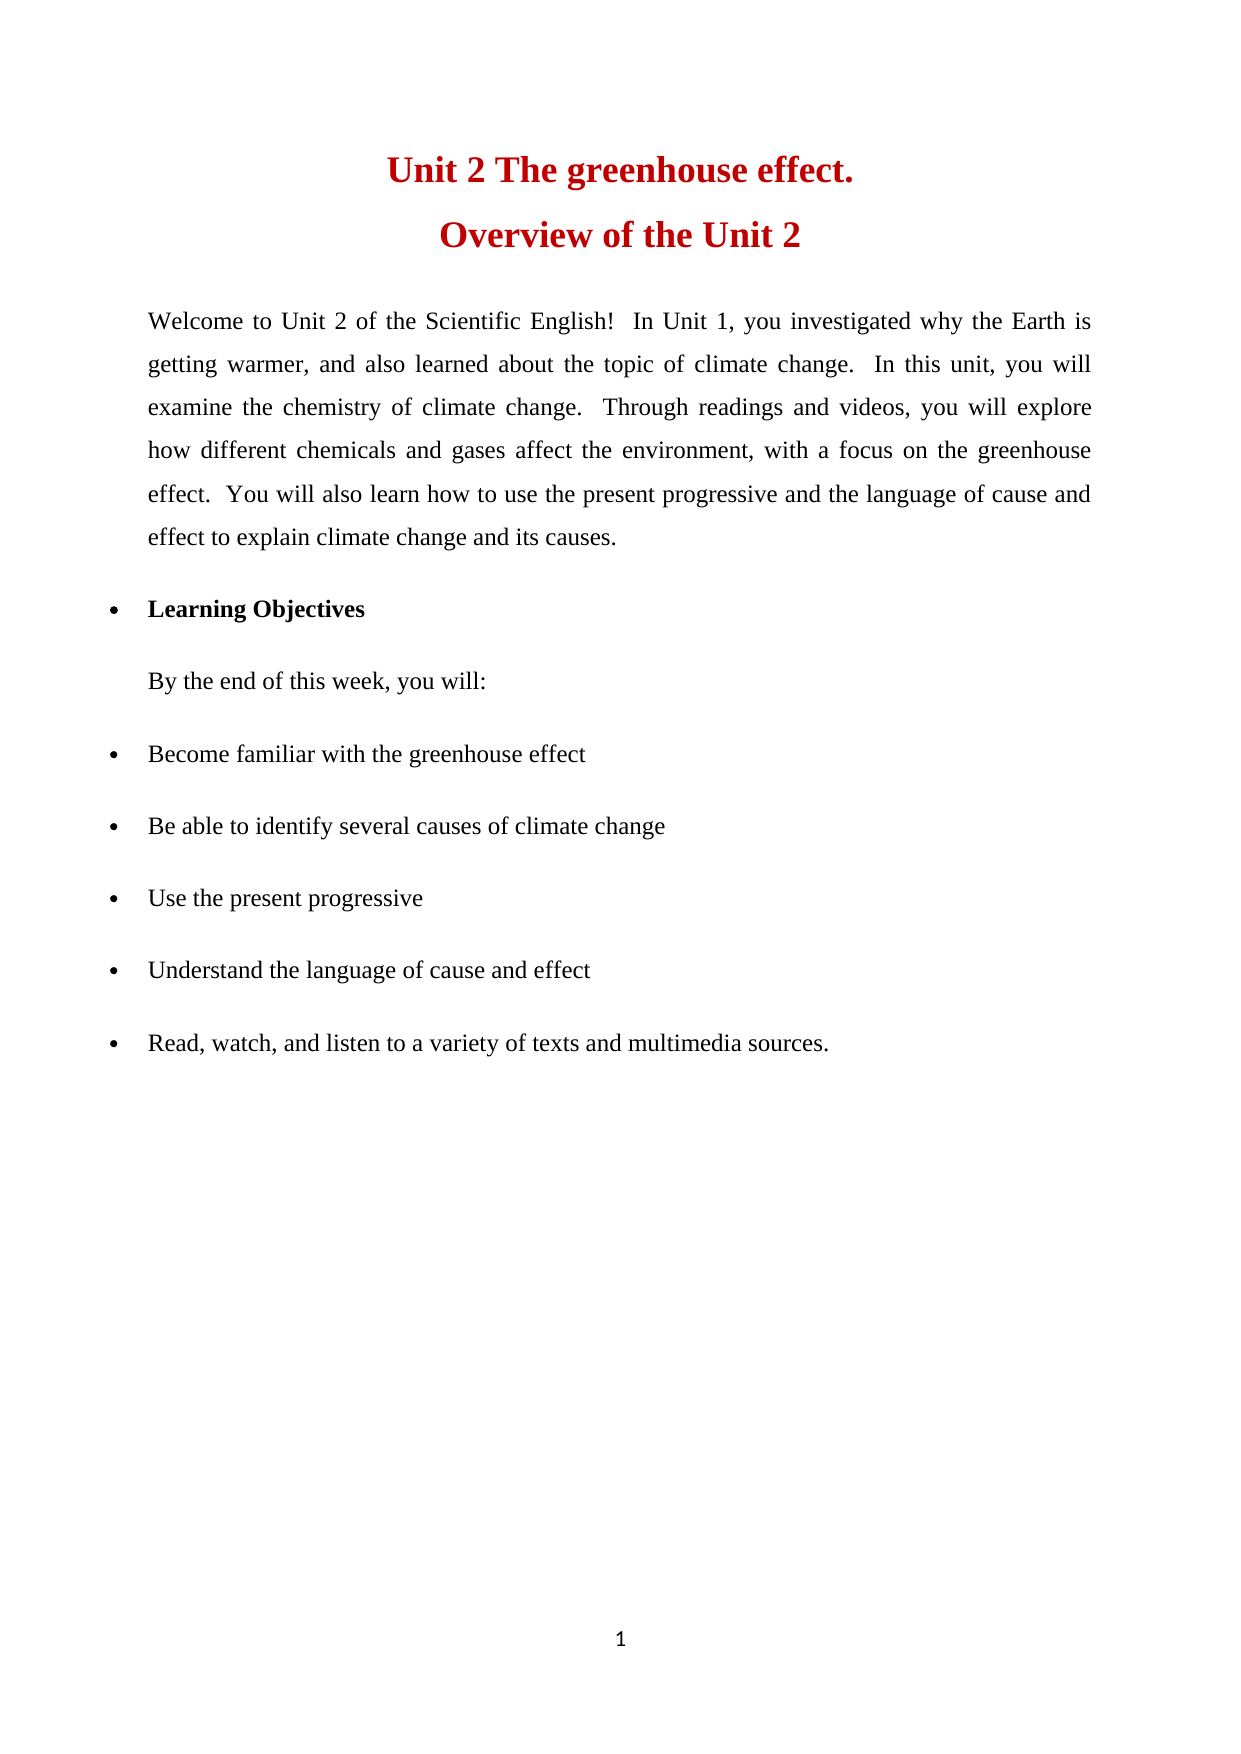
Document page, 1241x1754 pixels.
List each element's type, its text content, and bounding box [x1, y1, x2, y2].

list Understand the language of cause and effect [110, 956, 1093, 984]
text Unit 2 The greenhouse effect. [148, 148, 1093, 191]
list Use the present progressive [110, 883, 1093, 912]
list Become familiar with the greenhouse effect [110, 739, 1093, 767]
list Be able to identify several causes of climate change [110, 811, 1093, 840]
text Overview of the Unit 2 [148, 212, 1093, 255]
list Read, watch, and listen to a variety of texts and multimedia sources. [110, 1028, 1093, 1057]
list Learning Objectives [110, 594, 1093, 623]
text Welcome to Unit 2 of the Scientific English! In Unit 1, you investigated why the Earth is getting warmer, and also learned about the topic of climate change. In this unit, you will examine the chemistry of climate change. Through readings and videos, you will explore how different chemicals and gases affect the environment, with a focus on the greenhouse effect. You will also learn how to use the present progressive and the language of cause and effect to explain climate change and its causes. [148, 306, 1093, 551]
text By the end of this week, you will: [148, 666, 1093, 695]
